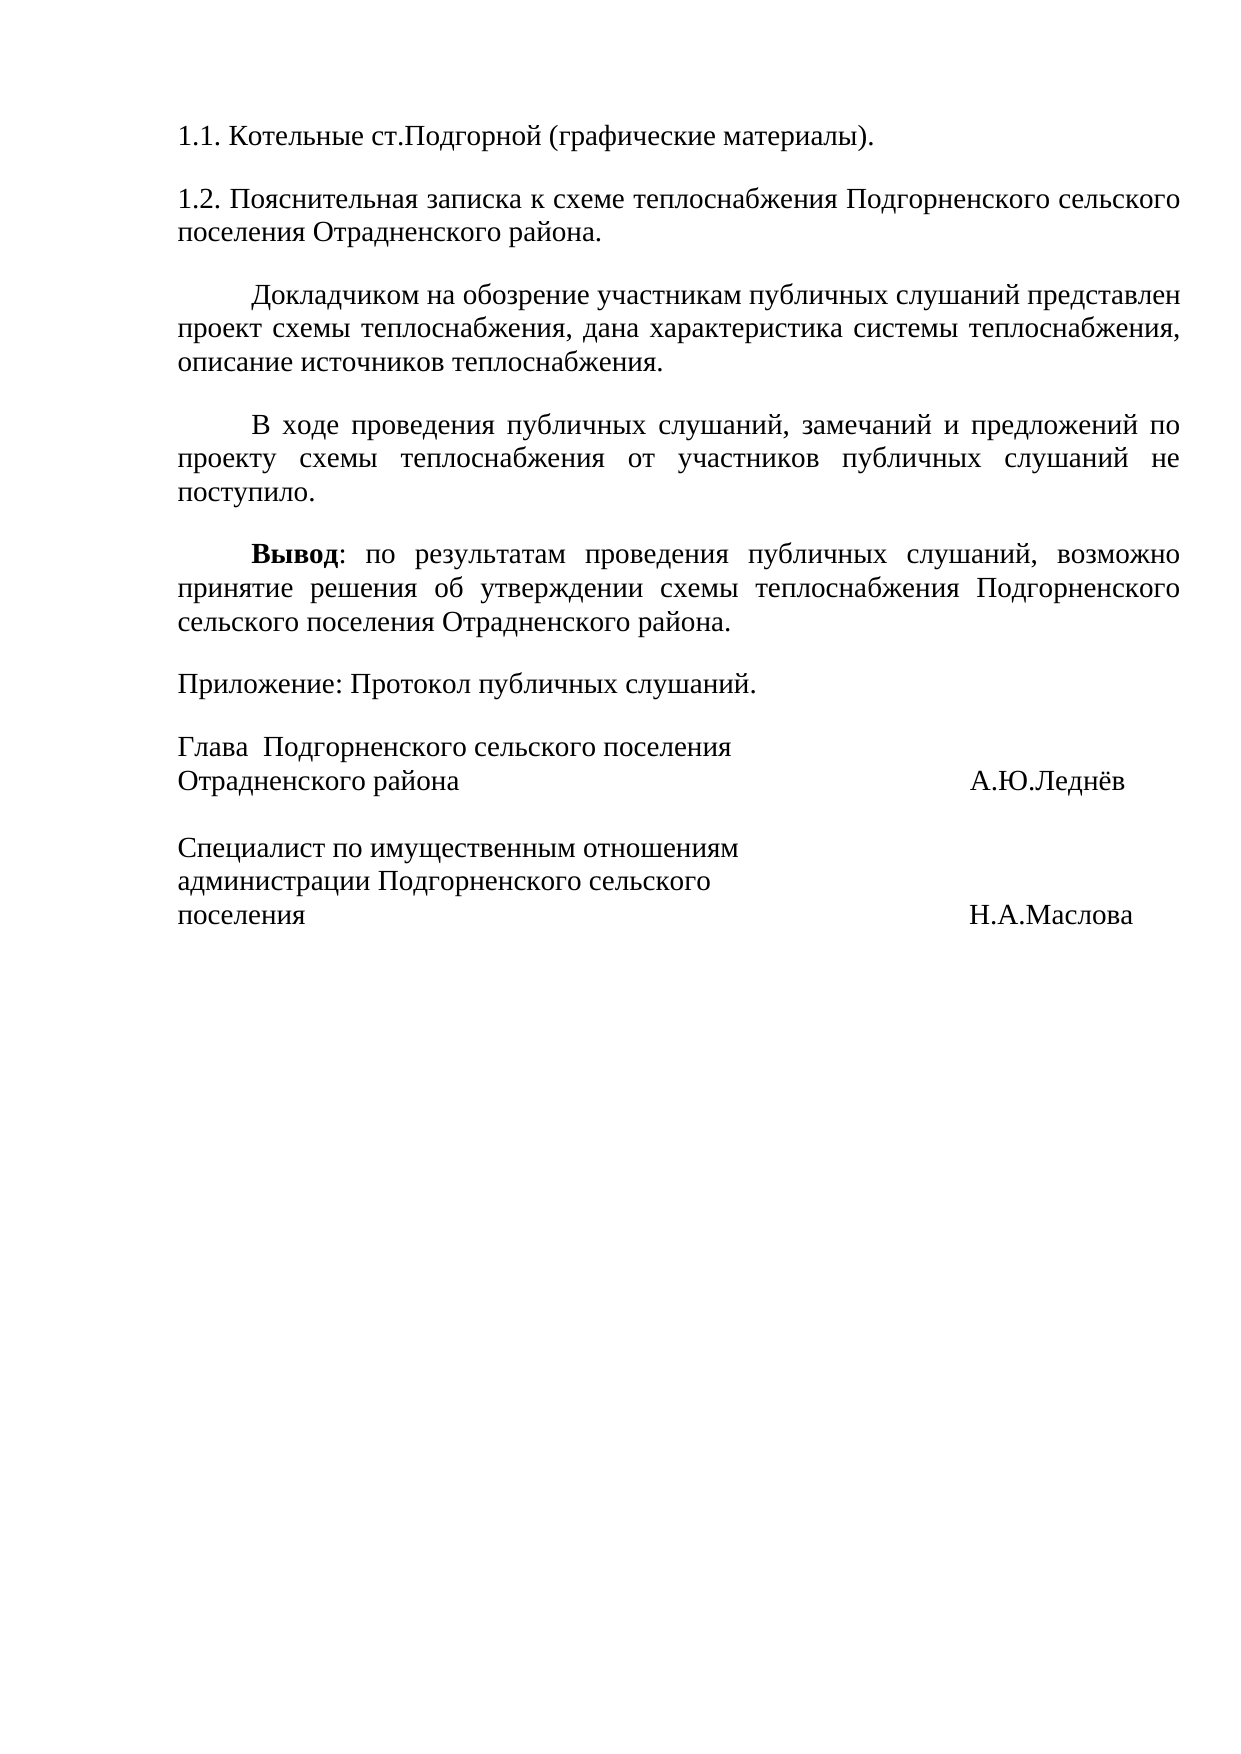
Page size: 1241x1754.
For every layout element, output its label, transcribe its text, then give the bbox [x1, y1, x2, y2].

text Глава Подгорненского сельского поселения [177, 729, 1181, 763]
text администрации Подгорненского сельского [177, 863, 1181, 897]
text 1.1. Котельные ст.Подгорной (графические материалы). [177, 118, 1181, 152]
text Специалист по имущественным отношениям [177, 830, 1181, 863]
text Вывод: по результатам проведения публичных слушаний, возможно принятие решения об утверждении схемы теплоснабжения Подгорненского сельского поселения Отрадненского района. [177, 537, 1181, 637]
text поселения Н.А.Маслова [177, 897, 1181, 930]
text Докладчиком на обозрение участникам публичных слушаний представлен проект схемы теплоснабжения, дана характеристика системы теплоснабжения, описание источников теплоснабжения. [177, 277, 1181, 378]
text В ходе проведения публичных слушаний, замечаний и предложений по проекту схемы теплоснабжения от участников публичных слушаний не поступило. [177, 407, 1181, 507]
text 1.2. Пояснительная записка к схеме теплоснабжения Подгорненского сельского поселения Отрадненского района. [177, 181, 1181, 248]
text Приложение: Протокол публичных слушаний. [177, 666, 1181, 700]
text Отрадненского района А.Ю.Леднёв [177, 763, 1181, 796]
